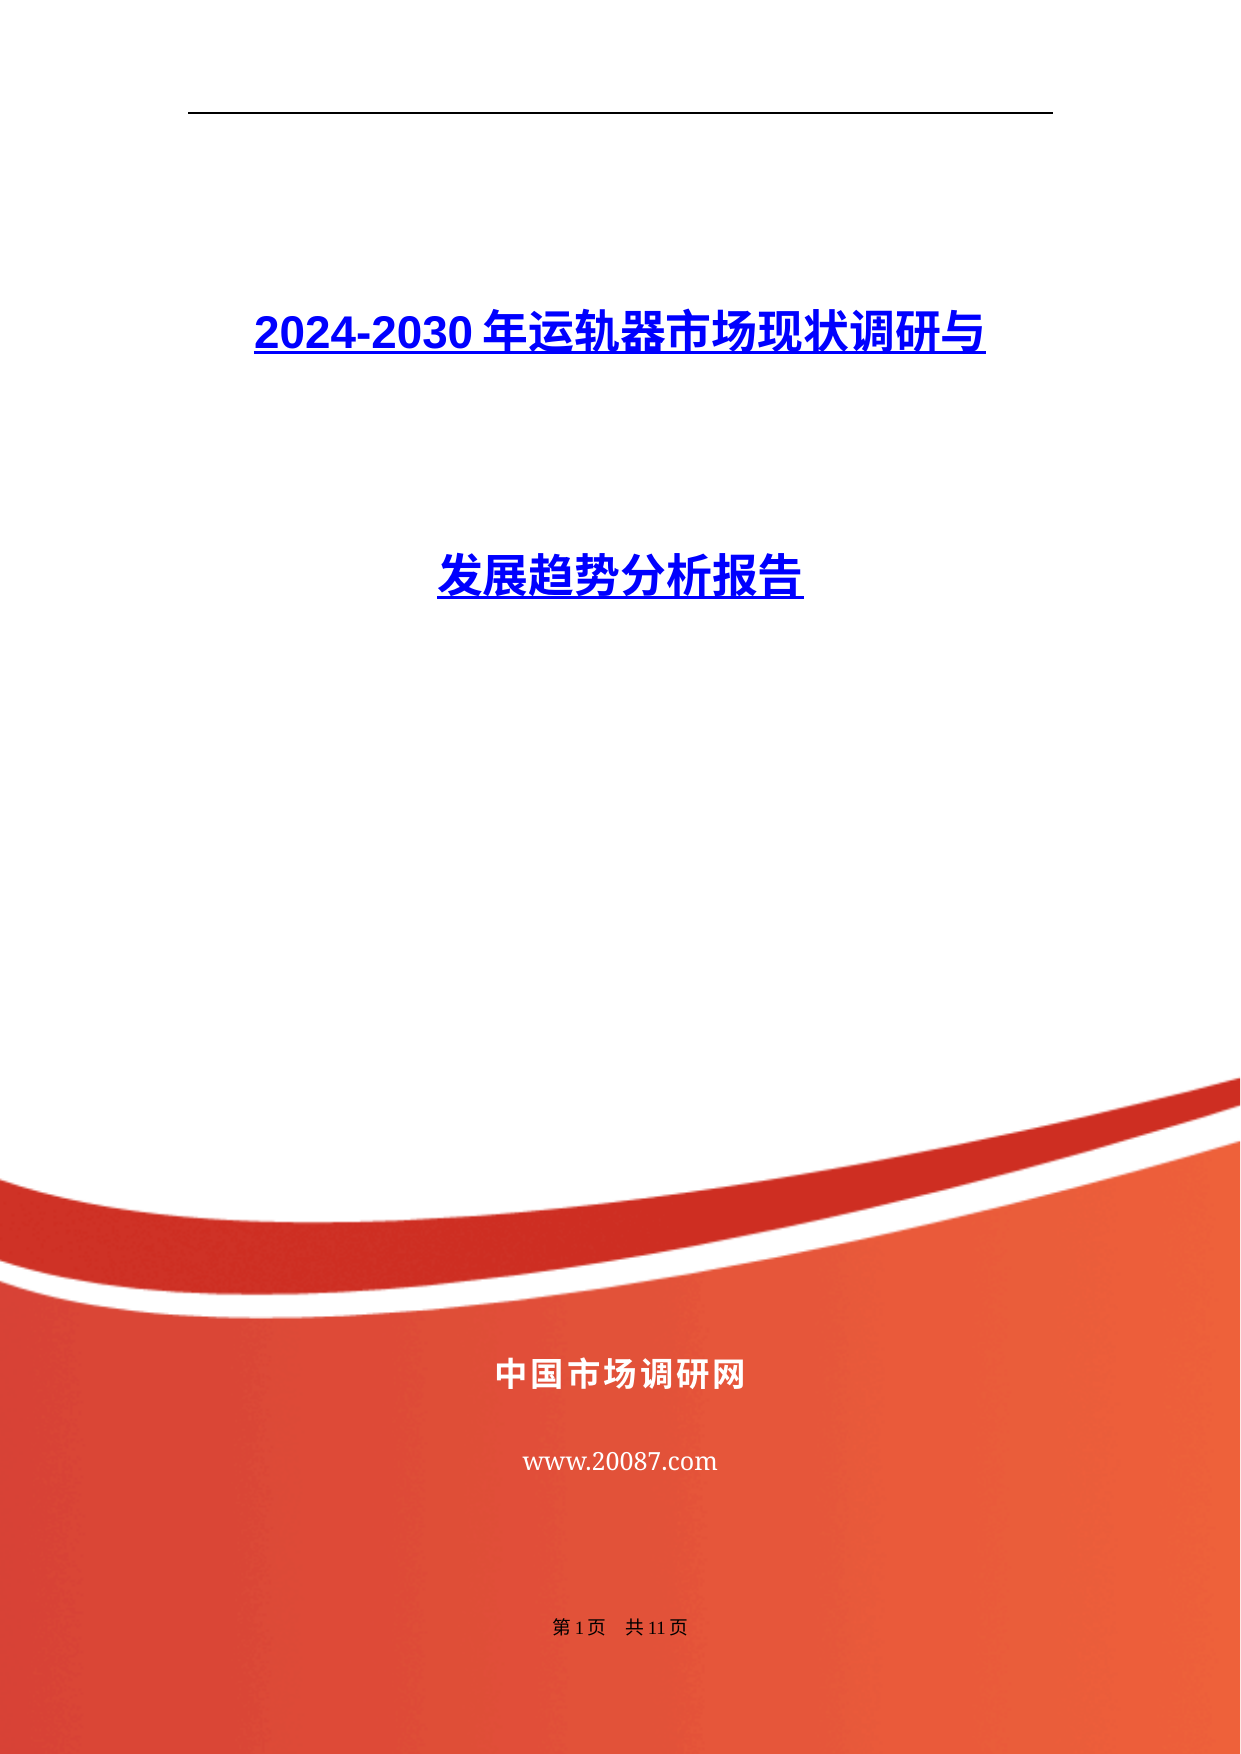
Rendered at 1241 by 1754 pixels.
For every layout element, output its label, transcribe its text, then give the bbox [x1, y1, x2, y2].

text www.20087.com [187, 1428, 1053, 1493]
subtitle 中国市场调研网 [187, 1339, 1053, 1404]
picture [0, 1006, 1241, 1754]
table_header 2024-2030年运轨器市场现状调研与发展趋势分析报告 [188, 207, 1053, 773]
